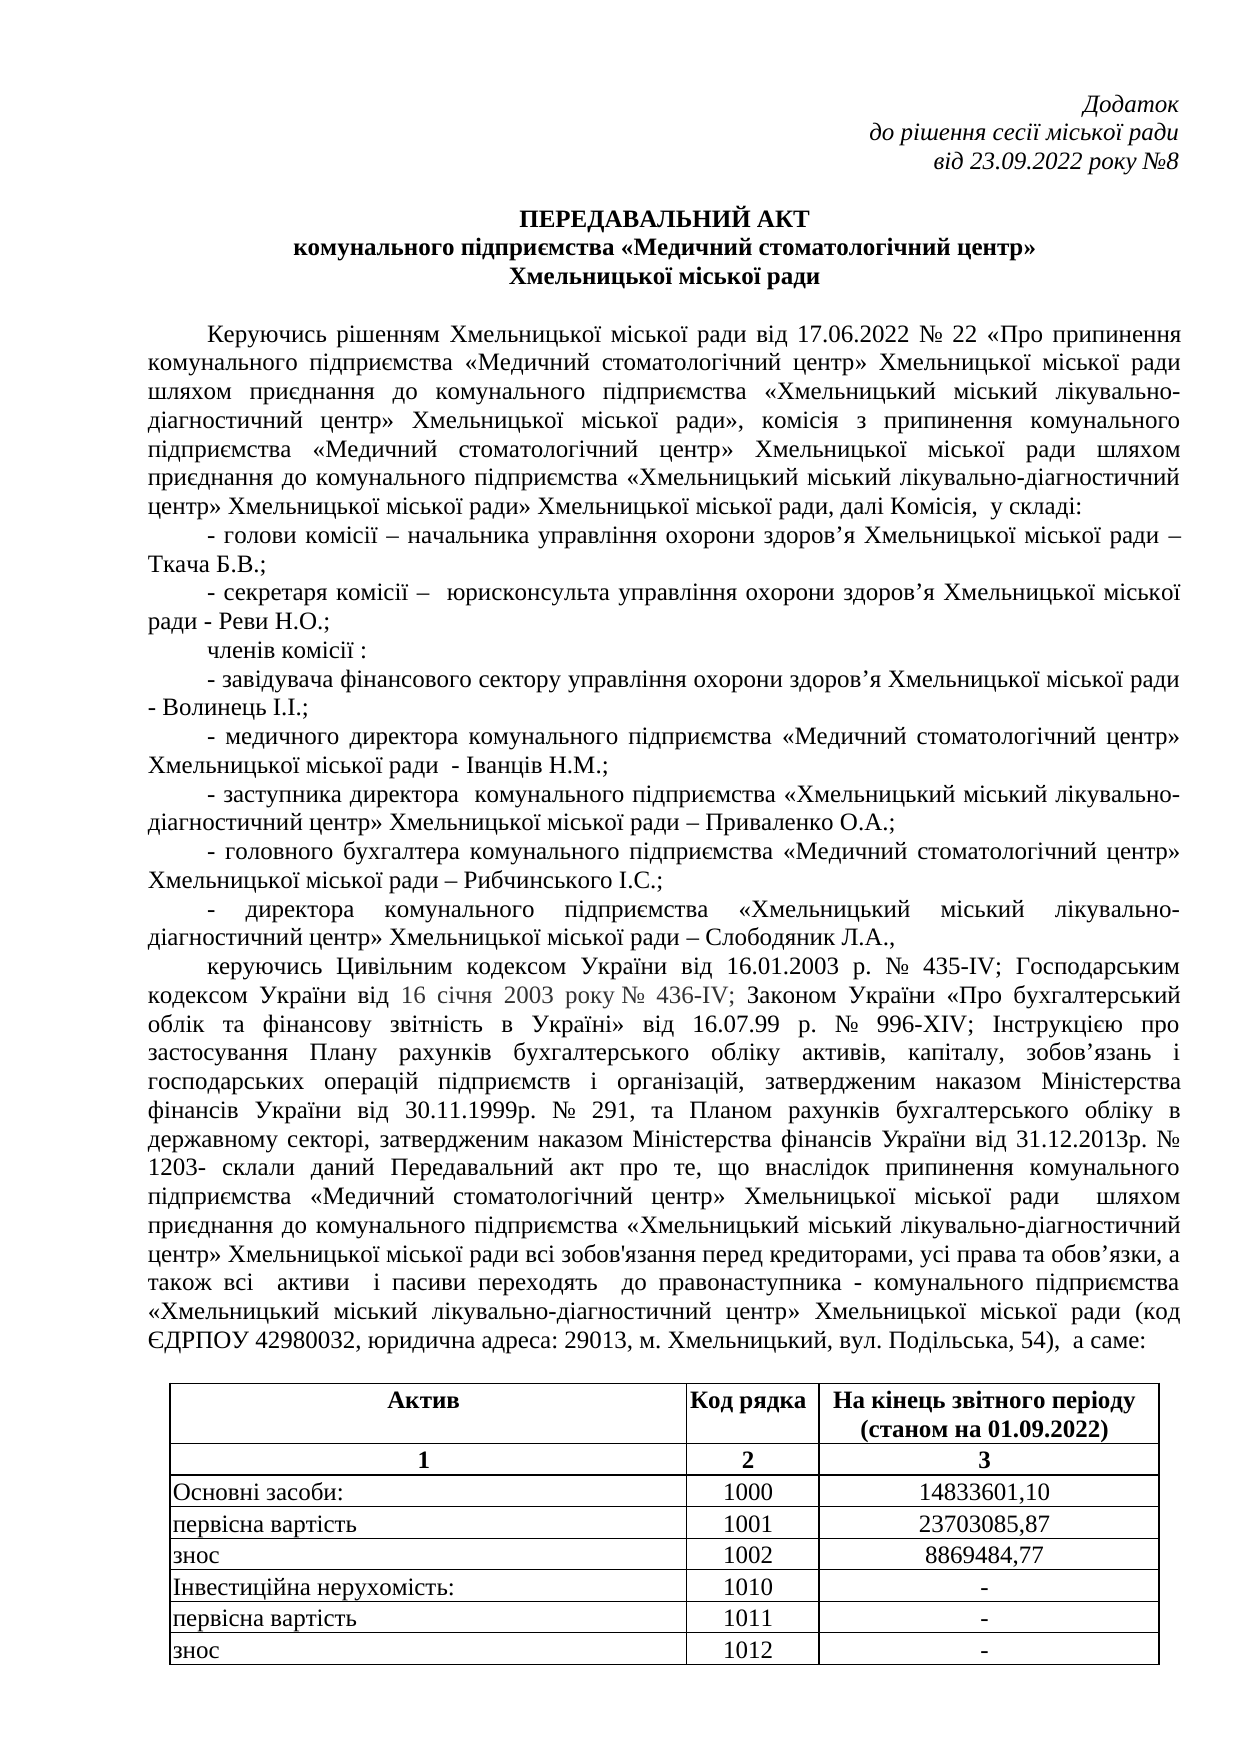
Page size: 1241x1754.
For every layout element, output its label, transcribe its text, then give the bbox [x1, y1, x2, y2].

table_cell 3 [820, 1444, 1158, 1474]
text - голови комісії – начальника управління охорони здоров’я Хмельницької міської ради – Ткача Б.В.; [148, 520, 1181, 577]
table_cell 1 [171, 1444, 686, 1474]
table_cell первісна вартість [171, 1602, 686, 1632]
table_cell 1012 [687, 1633, 818, 1664]
text керуючись Цивільним кодексом України від 16.01.2003 р. № 435-IV; Господарським кодексом України від 16 січня 2003 року № 436-IV; Законом України «Про бухгалтерський облік та фінансову звітність в Україні» від 16.07.99 р. № 996-XIV; Інструкцією про застосування Плану рахунків бухгалтерського обліку активів, капіталу, зобов’язань і господарських операцій підприємств і організацій, затвердженим наказом Міністерства фінансів України від 30.11.1999р. № 291, та Планом рахунків бухгалтерського обліку в державному секторі, затвердженим наказом Міністерства фінансів України від 31.12.2013р. № 1203- склали даний Передавальний акт про те, що внаслідок припинення комунального підприємства «Медичний стоматологічний центр» Хмельницької міської ради шляхом приєднання до комунального підприємства «Хмельницький міський лікувально-діагностичний центр» Хмельницької міської ради всі зобов'язання перед кредиторами, усі права та обов’язки, а також всі активи і пасиви переходять до правонаступника - комунального підприємства «Хмельницький міський лікувально-діагностичний центр» Хмельницької міської ради (код ЄДРПОУ 42980032, юридична адреса: . Хмельницький, вул. Подільська, 54), а саме: [148, 1066, 1181, 1354]
text - заступника директора комунального підприємства «Хмельницький міський лікувально-діагностичний центр» Хмельницької міської ради – Приваленко О.А.; [148, 779, 1181, 836]
text керуючись Цивільним кодексом України від 16.01.2003 р. № 435-IV; Господарським кодексом України від 16 січня 2003 року № 436-IV; Законом України «Про бухгалтерський облік та фінансову звітність в Україні» від 16.07.99 р. № 996-XIV; Інструкцією про застосування Плану рахунків бухгалтерського обліку активів, капіталу, зобов’язань і господарських операцій підприємств і організацій, затвердженим наказом Міністерства фінансів України від 30.11.1999р. № 291, та Планом рахунків бухгалтерського обліку в державному секторі, затвердженим наказом Міністерства фінансів України від 31.12.2013р. № 1203- склали даний Передавальний акт про те, що внаслідок припинення комунального підприємства «Медичний стоматологічний центр» Хмельницької міської ради шляхом приєднання до комунального підприємства «Хмельницький міський лікувально-діагностичний центр» Хмельницької міської ради всі зобов'язання перед кредиторами, усі права та обов’язки, а також всі активи і пасиви переходять до правонаступника - комунального підприємства «Хмельницький міський лікувально-діагностичний центр» Хмельницької міської ради (код ЄДРПОУ 42980032, юридична адреса: . Хмельницький, вул. Подільська, 54), а саме: [148, 951, 1181, 1038]
text від 23.09.2022 року №8 [148, 146, 1181, 175]
table_cell Інвестиційна нерухомість: [171, 1570, 686, 1601]
table_cell знос [171, 1633, 686, 1664]
table_cell 1001 [687, 1507, 818, 1537]
table_cell - [820, 1570, 1158, 1601]
table_cell 1011 [687, 1602, 818, 1632]
text - головного бухгалтера комунального підприємства «Медичний стоматологічний центр» Хмельницької міської ради – Рибчинського І.С.; [148, 836, 1181, 894]
text Керуючись рішенням Хмельницької міської ради від 17.06.2022 № 22 «Про припинення комунального підприємства «Медичний стоматологічний центр» Хмельницької міської ради шляхом приєднання до комунального підприємства «Хмельницький міський лікувально-діагностичний центр» Хмельницької міської ради», комісія з припинення комунального підприємства «Медичний стоматологічний центр» Хмельницької міської ради шляхом приєднання до комунального підприємства «Хмельницький міський лікувально-діагностичний центр» Хмельницької міської ради» Хмельницької міської ради, далі Комісія, у складі: [148, 319, 1181, 520]
text Додаток [148, 89, 1181, 117]
text - медичного директора комунального підприємства «Медичний стоматологічний центр» Хмельницької міської ради - Іванців Н.М.; [148, 721, 1181, 779]
table_cell 14833601,10 [820, 1476, 1158, 1506]
text до рішення сесії міської ради [148, 117, 1181, 146]
table_cell 1002 [687, 1539, 818, 1569]
table_cell 23703085,87 [820, 1507, 1158, 1537]
table_cell знос [171, 1539, 686, 1569]
table_header На кінець звітного періоду (станом на 01.09.2022) [820, 1384, 1158, 1443]
text ПЕРЕДАВАЛЬНИЙ АКТ [148, 204, 1181, 232]
table_cell 8869484,77 [820, 1539, 1158, 1569]
text комунального підприємства «Медичний стоматологічний центр» [148, 232, 1181, 261]
table_cell 2 [687, 1444, 818, 1474]
table_cell - [820, 1602, 1158, 1632]
table_cell 1010 [687, 1570, 818, 1601]
table_cell 1000 [687, 1476, 818, 1506]
text членів комісії : [148, 635, 1181, 664]
table_header Актив [171, 1384, 686, 1443]
table_cell первісна вартість [171, 1507, 686, 1537]
table_header Код рядка [687, 1384, 818, 1443]
text - завідувача фінансового сектору управління охорони здоров’я Хмельницької міської ради - Волинець І.І.; [148, 664, 1181, 721]
text - секретаря комісії – юрисконсульта управління охорони здоров’я Хмельницької міської ради - Реви Н.О.; [148, 577, 1181, 635]
text - директора комунального підприємства «Хмельницький міський лікувально-діагностичний центр» Хмельницької міської ради – Слободяник Л.А., [148, 894, 1181, 951]
text Хмельницької міської ради [148, 261, 1181, 290]
table_cell Основні засоби: [171, 1476, 686, 1506]
table_cell - [820, 1633, 1158, 1664]
